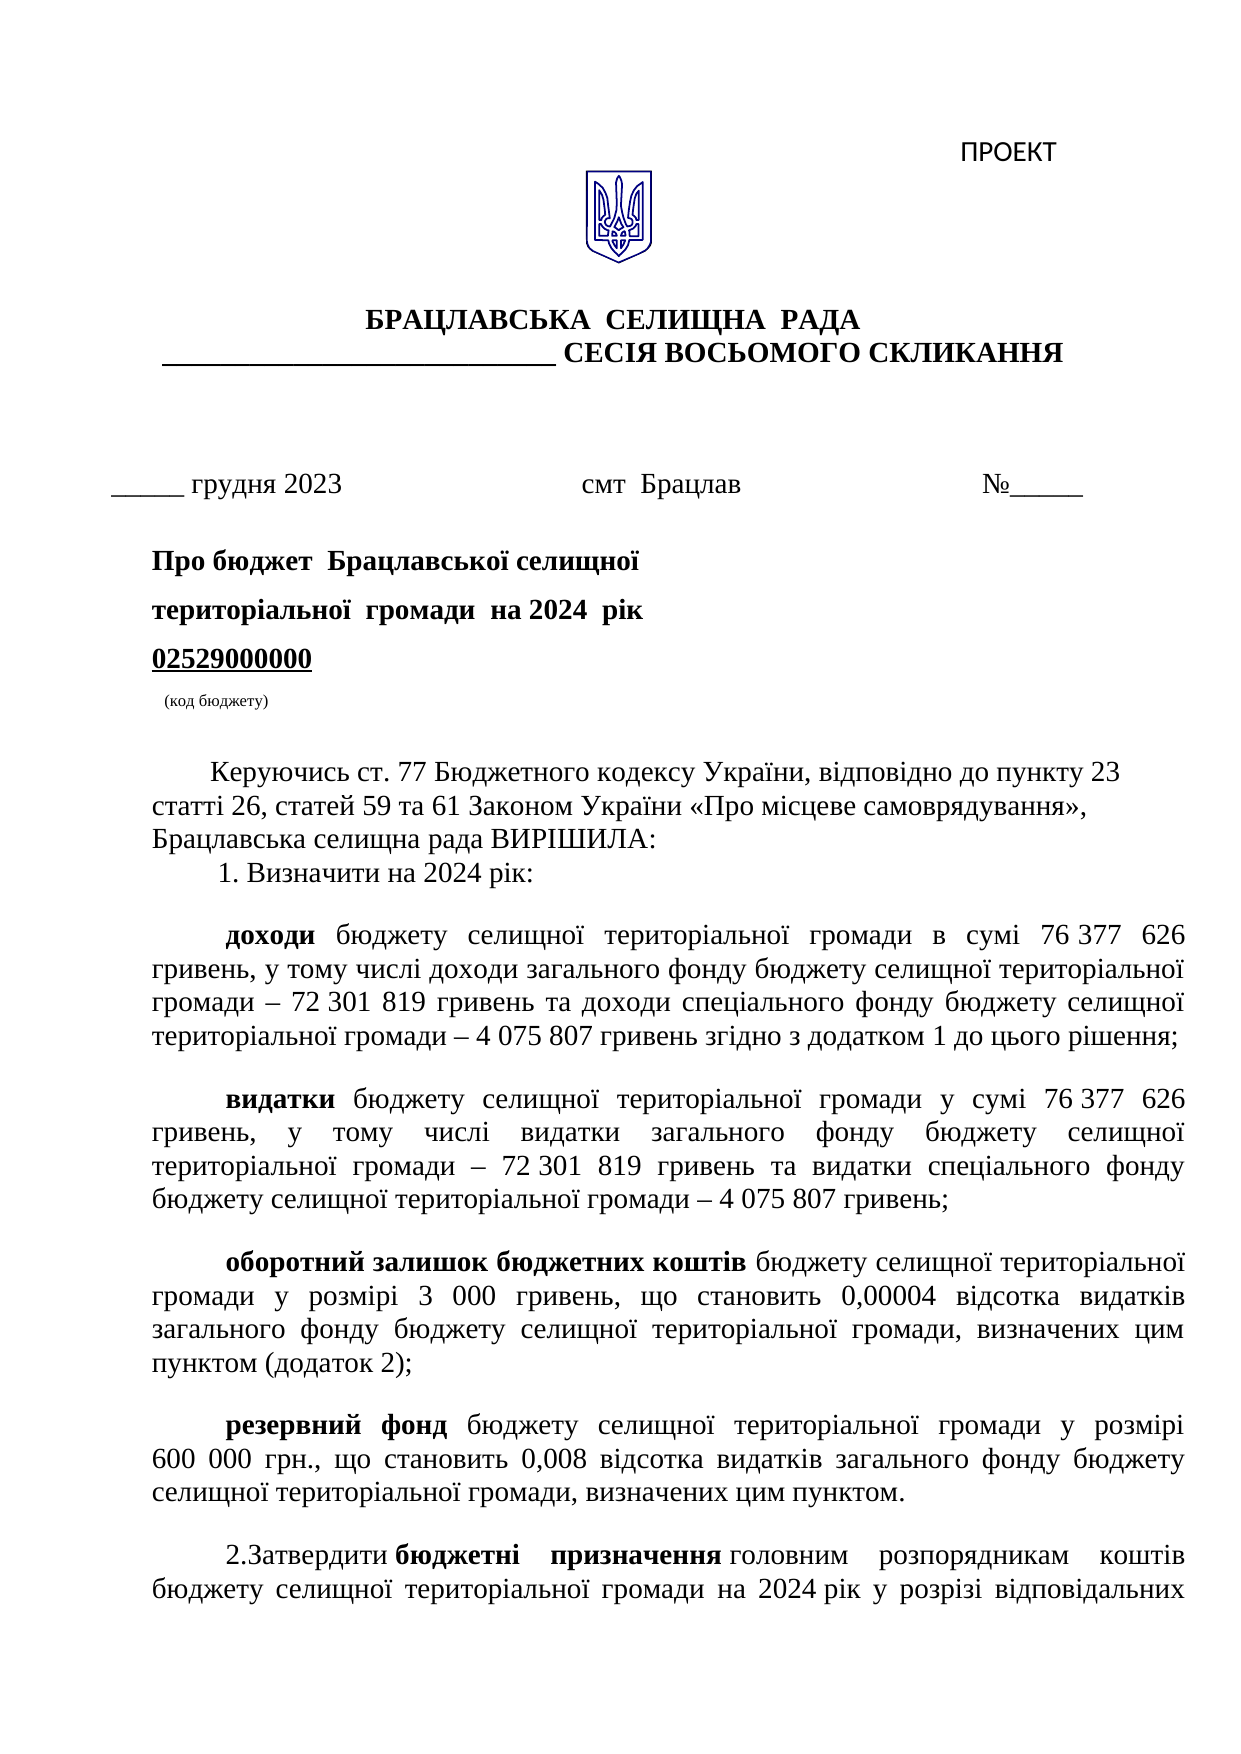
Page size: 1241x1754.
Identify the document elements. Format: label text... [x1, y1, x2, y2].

table_header «»__ _____ грудня 2023 року [0, 461, 401, 538]
text ПРОЕКТ [59, 133, 1181, 168]
text ___________________________ СЕСІЯ ВОСЬОМОГО СКЛИКАННЯ [89, 336, 1137, 369]
text БРАЦЛАВСЬКА СЕЛИЩНА РАДА [89, 302, 1137, 336]
table_header смт Брацлав №_____ [401, 461, 1240, 538]
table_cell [147, 538, 1190, 1609]
